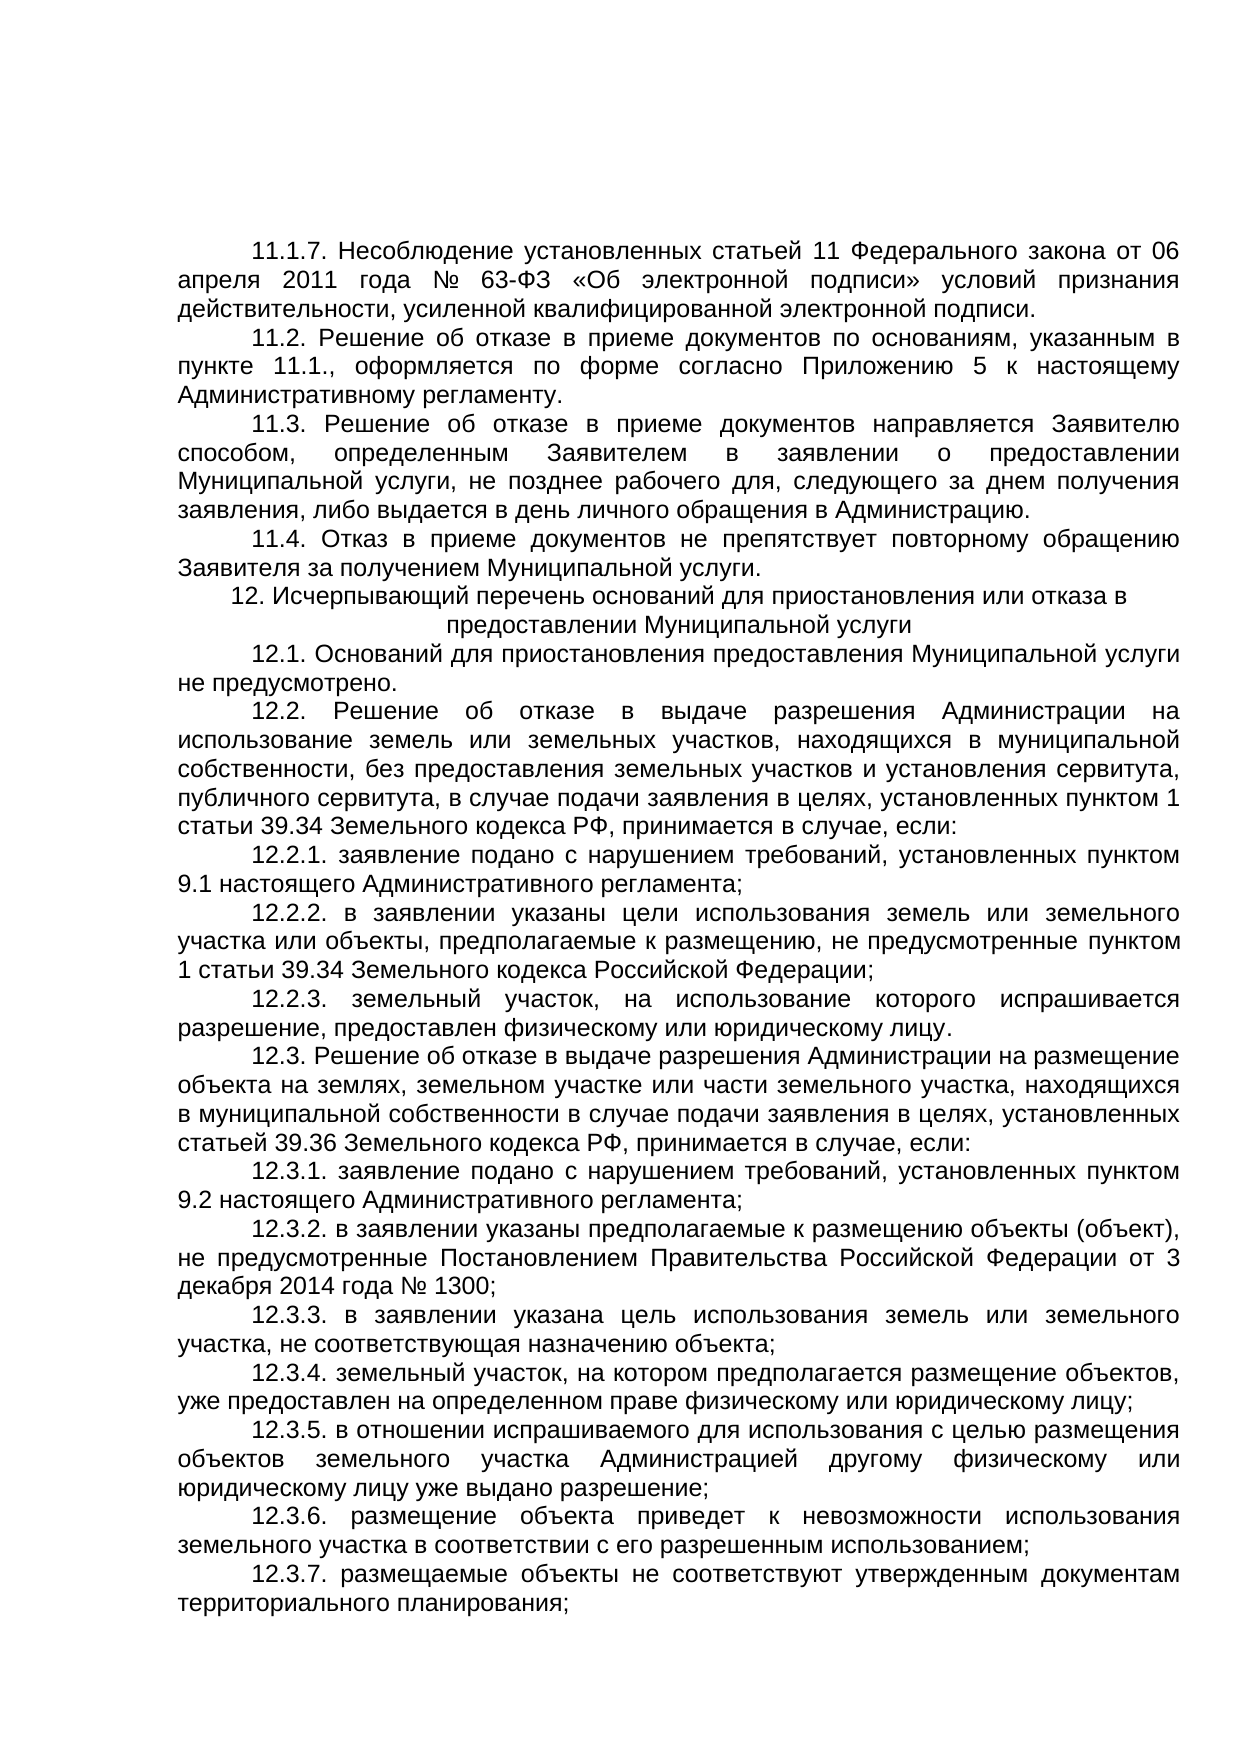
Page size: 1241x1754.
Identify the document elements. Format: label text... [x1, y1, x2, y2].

text 12.3.3. в заявлении указана цель использования земель или земельного участка, не соответствующая назначению объекта; [177, 1300, 1181, 1357]
list 12.2.1. заявление подано с нарушением требований, установленных пунктом 9.1 настоящего Административного регламента; [177, 840, 1181, 897]
text 12.2. Решение об отказе в выдаче разрешения Администрации на использование земель или земельных участков, находящихся в муниципальной собственности, без предоставления земельных участков и установления сервитута, публичного сервитута, в случае подачи заявления в целях, установленных пунктом 1 статьи 39.34 Земельного кодекса РФ, принимается в случае, если: [177, 696, 1181, 840]
text 12.3.6. размещение объекта приведет к невозможности использования земельного участка в соответствии с его разрешенным использованием; [177, 1501, 1181, 1559]
text 12.3.7. размещаемые объекты не соответствуют утвержденным документам территориального планирования; [177, 1559, 1181, 1616]
text 12.3.1. заявление подано с нарушением требований, установленных пунктом 9.2 настоящего Административного регламента; [177, 1156, 1181, 1214]
text 12.2.2. в заявлении указаны цели использования земель или земельного участка или объекты, предполагаемые к размещению, не предусмотренные пунктом 1 статьи 39.34 Земельного кодекса Российской Федерации; [177, 897, 1181, 984]
text 12.1. Оснований для приостановления предоставления Муниципальной услуги не предусмотрено. [177, 639, 1181, 696]
text 12.2.3. земельный участок, на использование которого испрашивается разрешение, предоставлен физическому или юридическому лицу. [177, 984, 1181, 1041]
text 12. Исчерпывающий перечень оснований для приостановления или отказа в предоставлении Муниципальной услуги [177, 581, 1181, 639]
text 12.3.5. в отношении испрашиваемого для использования с целью размещения объектов земельного участка Администрацией другому физическому или юридическому лицу уже выдано разрешение; [177, 1415, 1181, 1501]
text 11.2. Решение об отказе в приеме документов по основаниям, указанным в пункте 11.1., оформляется по форме согласно Приложению 5 к настоящему Административному регламенту. [177, 322, 1181, 409]
text 12.3. Решение об отказе в выдаче разрешения Администрации на размещение объекта на землях, земельном участке или части земельного участка, находящихся в муниципальной собственности в случае подачи заявления в целях, установленных статьей 39.36 Земельного кодекса РФ, принимается в случае, если: [177, 1041, 1181, 1156]
text 12.3.2. в заявлении указаны предполагаемые к размещению объекты (объект), не предусмотренные Постановлением Правительства Российской Федерации от 3 декабря 2014 года № 1300; [177, 1214, 1181, 1300]
text 11.1.7. Несоблюдение установленных статьей 11 Федерального закона от 06 апреля 2011 года № 63-ФЗ «Об электронной подписи» условий признания действительности, усиленной квалифицированной электронной подписи. [177, 236, 1181, 322]
text 11.4. Отказ в приеме документов не препятствует повторному обращению Заявителя за получением Муниципальной услуги. [177, 524, 1181, 581]
text 12.3.4. земельный участок, на котором предполагается размещение объектов, уже предоставлен на определенном праве физическому или юридическому лицу; [177, 1357, 1181, 1415]
text 11.3. Решение об отказе в приеме документов направляется Заявителю способом, определенным Заявителем в заявлении о предоставлении Муниципальной услуги, не позднее рабочего для, следующего за днем получения заявления, либо выдается в день личного обращения в Администрацию. [177, 409, 1181, 524]
